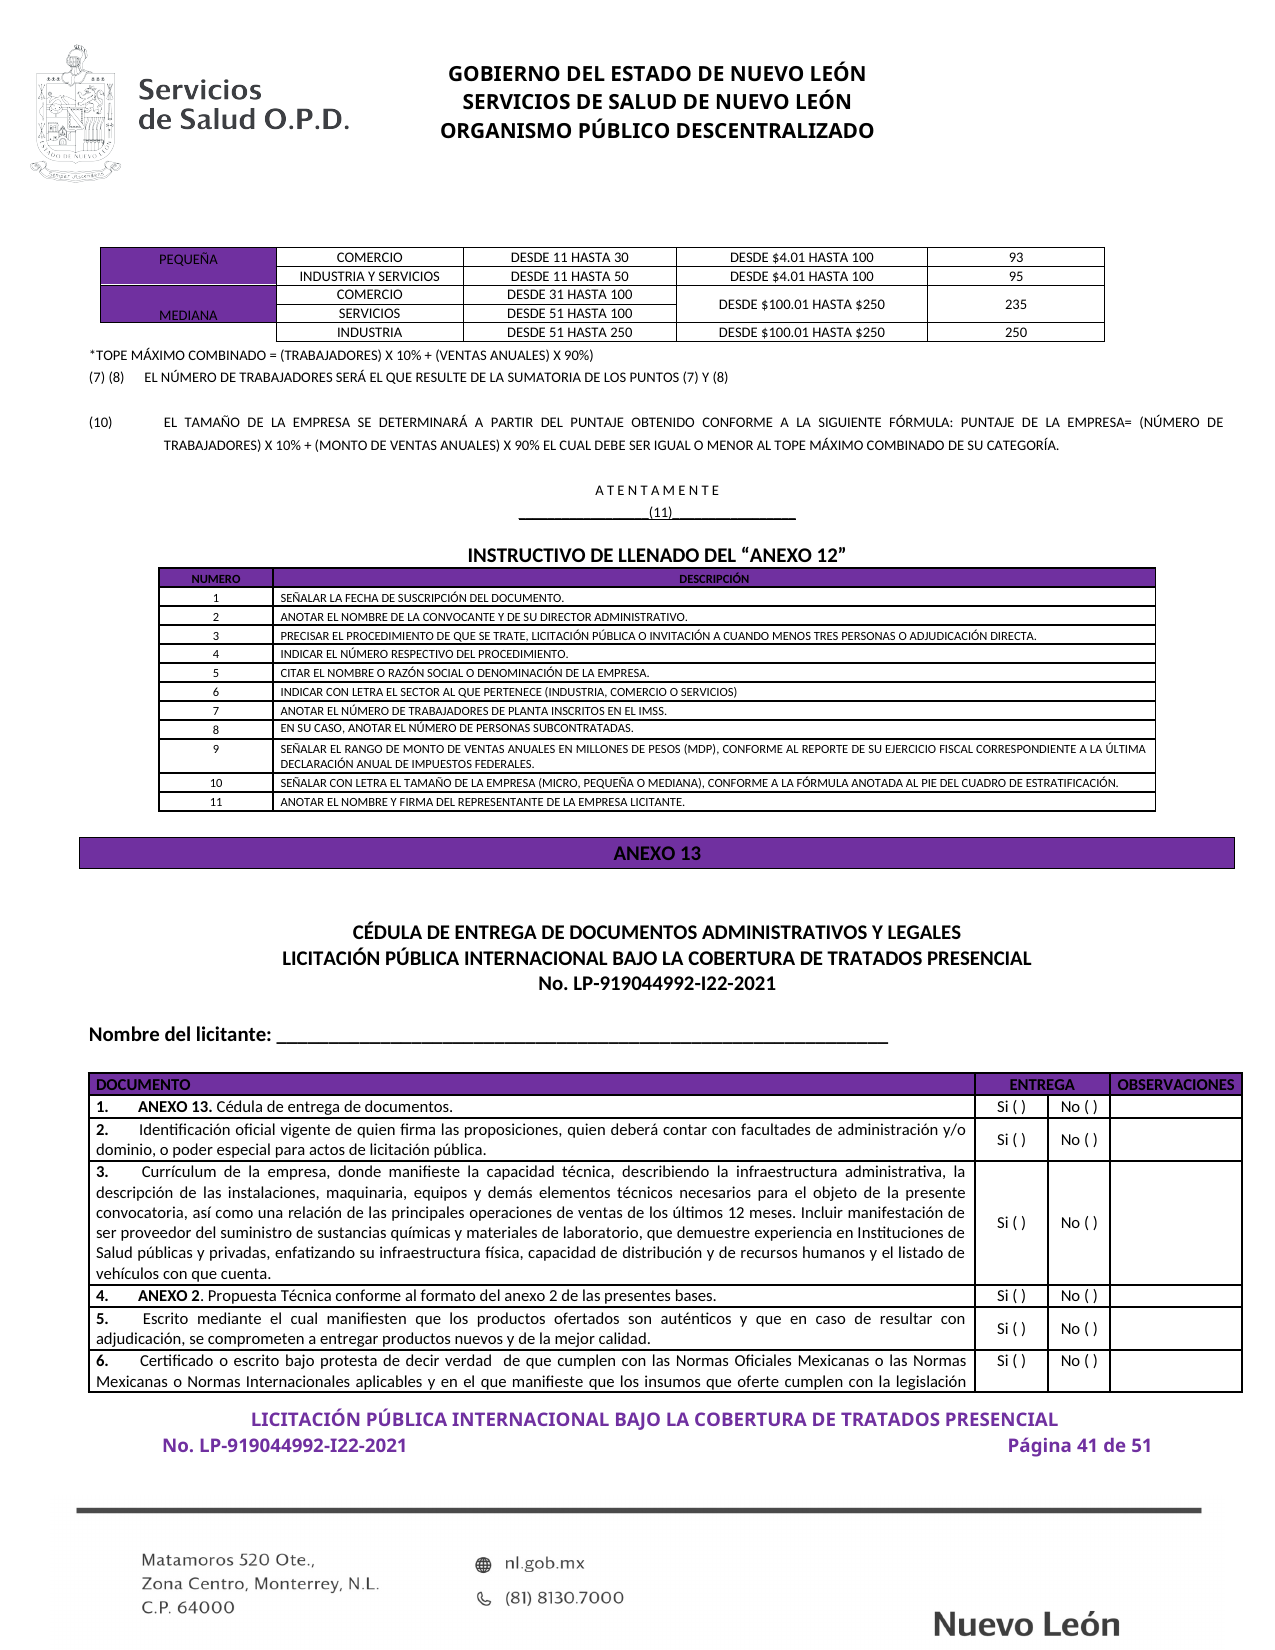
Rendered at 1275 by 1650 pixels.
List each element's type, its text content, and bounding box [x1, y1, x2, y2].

text ANEXO 13 [80, 838, 1234, 868]
table_cell Si ( ) [976, 1096, 1047, 1117]
table_cell 3. Currículum de la empresa, donde manifieste la capacidad técnica, describiendo la infraestructura administrativa, la descripción de las instalaciones, maquinaria, equipos y demás elementos técnicos necesarios para el objeto de la presente convocatoria, así como una relación de las principales operaciones de ventas de los últimos 12 meses. Incluir manifestación de ser proveedor del suministro de sustancias químicas y materiales de laboratorio, que demuestre experiencia en Instituciones de Salud públicas y privadas, enfatizando su infraestructura física, capacidad de distribución y de recursos humanos y el listado de vehículos con que cuenta. [90, 1162, 974, 1283]
table_cell CITAR EL NOMBRE O RAZÓN SOCIAL O DENOMINACIÓN DE LA EMPRESA. [274, 664, 1155, 681]
table_cell DESDE 11 HASTA 50 [464, 267, 676, 284]
table_cell PRECISAR EL PROCEDIMIENTO DE QUE SE TRATE, LICITACIÓN PÚBLICA O INVITACIÓN A CUANDO MENOS TRES PERSONAS O ADJUDICACIÓN DIRECTA. [274, 626, 1155, 643]
table_cell 2 [160, 607, 272, 624]
table_cell MEDIANA [101, 286, 276, 322]
text (7) (8) EL NÚMERO DE TRABAJADORES SERÁ EL QUE RESULTE DE LA SUMATORIA DE LOS PUNTOS (7) Y (8) [89, 365, 1226, 387]
table_cell [1111, 1286, 1241, 1306]
table_cell INDICAR EL NÚMERO RESPECTIVO DEL PROCEDIMIENTO. [274, 645, 1155, 662]
text No. LP-919044992-I22-2021 [89, 970, 1226, 996]
table_cell DESDE $4.01 HASTA 100 [677, 248, 927, 266]
table_cell 5. Escrito mediante el cual manifiesten que los productos ofertados son auténticos y que en caso de resultar con adjudicación, se comprometen a entregar productos nuevos y de la mejor calidad. [90, 1308, 974, 1348]
table_cell 11 [160, 793, 272, 810]
table_cell [1111, 1162, 1241, 1283]
table_cell 2. Identificación oficial vigente de quien firma las proposiciones, quien deberá contar con facultades de administración y/o dominio, o poder especial para actos de licitación pública. [90, 1119, 974, 1159]
table_cell Si ( ) [976, 1162, 1047, 1283]
table_cell 3 [160, 626, 272, 643]
table_cell 5 [160, 664, 272, 681]
table_cell 1 [160, 588, 272, 605]
table_cell PEQUEÑA [101, 248, 276, 284]
table_cell DESDE 31 HASTA 100 [464, 286, 676, 303]
text CÉDULA DE ENTREGA DE DOCUMENTOS ADMINISTRATIVOS Y LEGALES [89, 919, 1226, 945]
table_header NUMERO [160, 569, 272, 586]
table_cell 235 [928, 286, 1104, 322]
table_cell INDICAR CON LETRA EL SECTOR AL QUE PERTENECE (INDUSTRIA, COMERCIO O SERVICIOS) [274, 683, 1155, 700]
picture [50, 1495, 1225, 1650]
table_header OBSERVACIONES [1111, 1074, 1241, 1094]
table_cell 4 [160, 645, 272, 662]
table_cell Si ( ) [976, 1351, 1047, 1391]
table_cell SERVICIOS [277, 305, 463, 322]
table_cell DESDE 51 HASTA 100 [464, 305, 676, 322]
table_cell [1111, 1351, 1241, 1391]
table_cell EN SU CASO, ANOTAR EL NÚMERO DE PERSONAS SUBCONTRATADAS. [274, 721, 1155, 738]
table_cell 95 [928, 267, 1104, 284]
table_cell Si ( ) [976, 1119, 1047, 1159]
table_cell COMERCIO [277, 248, 463, 266]
table_cell No ( ) [1049, 1351, 1109, 1391]
table_cell No ( ) [1049, 1096, 1109, 1117]
table_cell 250 [928, 323, 1104, 341]
text __________________(11)_________________ [89, 500, 1226, 522]
table_cell 8 [160, 721, 272, 738]
table_cell DESDE $100.01 HASTA $250 [677, 323, 927, 341]
table_header ENTREGA [976, 1074, 1109, 1094]
table_cell No ( ) [1049, 1308, 1109, 1348]
table_cell DESDE 51 HASTA 250 [464, 323, 676, 341]
table_cell SEÑALAR CON LETRA EL TAMAÑO DE LA EMPRESA (MICRO, PEQUEÑA O MEDIANA), CONFORME A LA FÓRMULA ANOTADA AL PIE DEL CUADRO DE ESTRATIFICACIÓN. [274, 774, 1155, 791]
table_cell INDUSTRIA Y SERVICIOS [277, 267, 463, 284]
list EL TAMAÑO DE LA EMPRESA SE DETERMINARÁ A PARTIR DEL PUNTAJE OBTENIDO CONFORME A LA SIGUIENTE FÓRMULA: PUNTAJE DE LA EMPRESA= (NÚMERO DE TRABAJADORES) X 10% + (MONTO DE VENTAS ANUALES) X 90% EL CUAL DEBE SER IGUAL O MENOR AL TOPE MÁXIMO COMBINADO DE SU CATEGORÍA. [89, 410, 1226, 455]
table_cell Si ( ) [976, 1286, 1047, 1306]
table_cell SEÑALAR EL RANGO DE MONTO DE VENTAS ANUALES EN MILLONES DE PESOS (MDP), CONFORME AL REPORTE DE SU EJERCICIO FISCAL CORRESPONDIENTE A LA ÚLTIMA DECLARACIÓN ANUAL DE IMPUESTOS FEDERALES. [274, 740, 1155, 772]
table_cell ANOTAR EL NOMBRE Y FIRMA DEL REPRESENTANTE DE LA EMPRESA LICITANTE. [274, 793, 1155, 810]
table_header DESCRIPCIÓN [274, 569, 1155, 586]
text LICITACIÓN PÚBLICA INTERNACIONAL BAJO LA COBERTURA DE TRATADOS PRESENCIAL [89, 945, 1226, 970]
table_cell ANOTAR EL NOMBRE DE LA CONVOCANTE Y DE SU DIRECTOR ADMINISTRATIVO. [274, 607, 1155, 624]
table_header DOCUMENTO [90, 1074, 974, 1094]
table_cell No ( ) [1049, 1162, 1109, 1283]
text A T E N T A M E N T E [89, 477, 1226, 500]
table_cell 10 [160, 774, 272, 791]
text INSTRUCTIVO DE LLENADO DEL “ANEXO 12” [89, 545, 1226, 567]
table_cell INDUSTRIA [277, 323, 463, 341]
table_cell DESDE $4.01 HASTA 100 [677, 267, 927, 284]
table_cell 9 [160, 740, 272, 772]
text Nombre del licitante: ___________________________________________________________ [89, 1021, 1226, 1047]
table_cell [1111, 1119, 1241, 1159]
table_cell 7 [160, 702, 272, 719]
table_cell [1111, 1308, 1241, 1348]
table_cell 1. ANEXO 13. Cédula de entrega de documentos. [90, 1096, 974, 1117]
table_cell COMERCIO [277, 286, 463, 303]
table_cell No ( ) [1049, 1119, 1109, 1159]
table_cell SEÑALAR LA FECHA DE SUSCRIPCIÓN DEL DOCUMENTO. [274, 588, 1155, 605]
text *TOPE MÁXIMO COMBINADO = (TRABAJADORES) X 10% + (VENTAS ANUALES) X 90%) [89, 342, 1226, 365]
table_cell 93 [928, 248, 1104, 266]
table_cell DESDE 11 HASTA 30 [464, 248, 676, 266]
picture [22, 1, 363, 265]
table_cell No ( ) [1049, 1286, 1109, 1306]
table_cell Si ( ) [976, 1308, 1047, 1348]
table_cell 6 [160, 683, 272, 700]
table_cell ANOTAR EL NÚMERO DE TRABAJADORES DE PLANTA INSCRITOS EN EL IMSS. [274, 702, 1155, 719]
table_cell DESDE $100.01 HASTA $250 [677, 286, 927, 322]
table_cell [1111, 1096, 1241, 1117]
table_cell 4. ANEXO 2. Propuesta Técnica conforme al formato del anexo 2 de las presentes bases. [90, 1286, 974, 1306]
